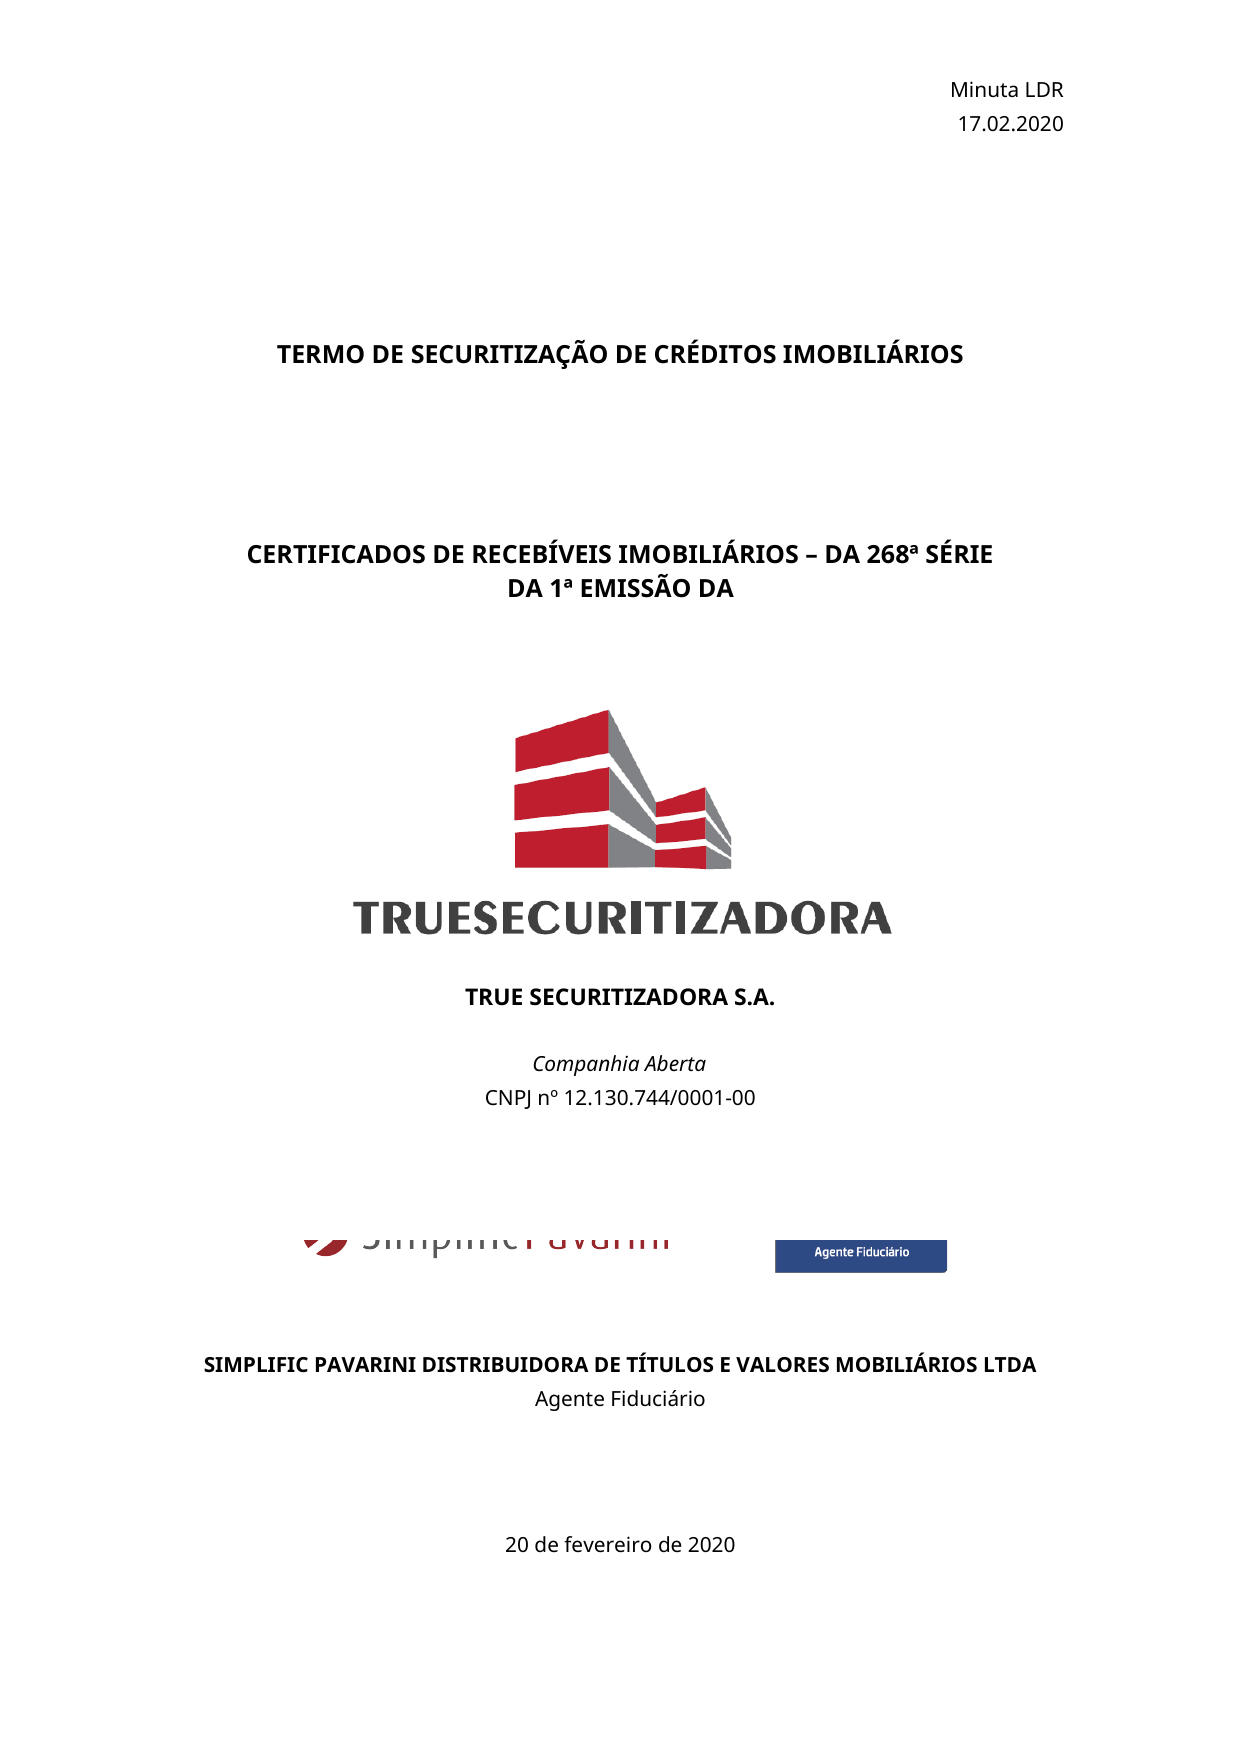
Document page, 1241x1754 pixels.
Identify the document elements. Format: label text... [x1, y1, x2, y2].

table_header TERMO DE SECURITIZAÇÃO DE CRÉDITOS IMOBILIÁRIOS CERTIFICADOS DE RECEBÍVEIS IMOBILIÁRIOS – DA 268ª SÉRIE DA 1ª EMISSÃO DA TRUE SECURITIZADORA S.A. Companhia Aberta CNPJ nº 12.130.744/0001-00 SIMPLIFIC PAVARINI DISTRIBUIDORA DE TÍTULOS E VALORES MOBILIÁRIOS LTDA Agente Fiduciário [165, 224, 1075, 1525]
picture [293, 1240, 678, 1273]
picture [342, 703, 898, 945]
picture [775, 1240, 948, 1273]
table_cell 20 de fevereiro de 2020 [165, 1525, 1075, 1559]
